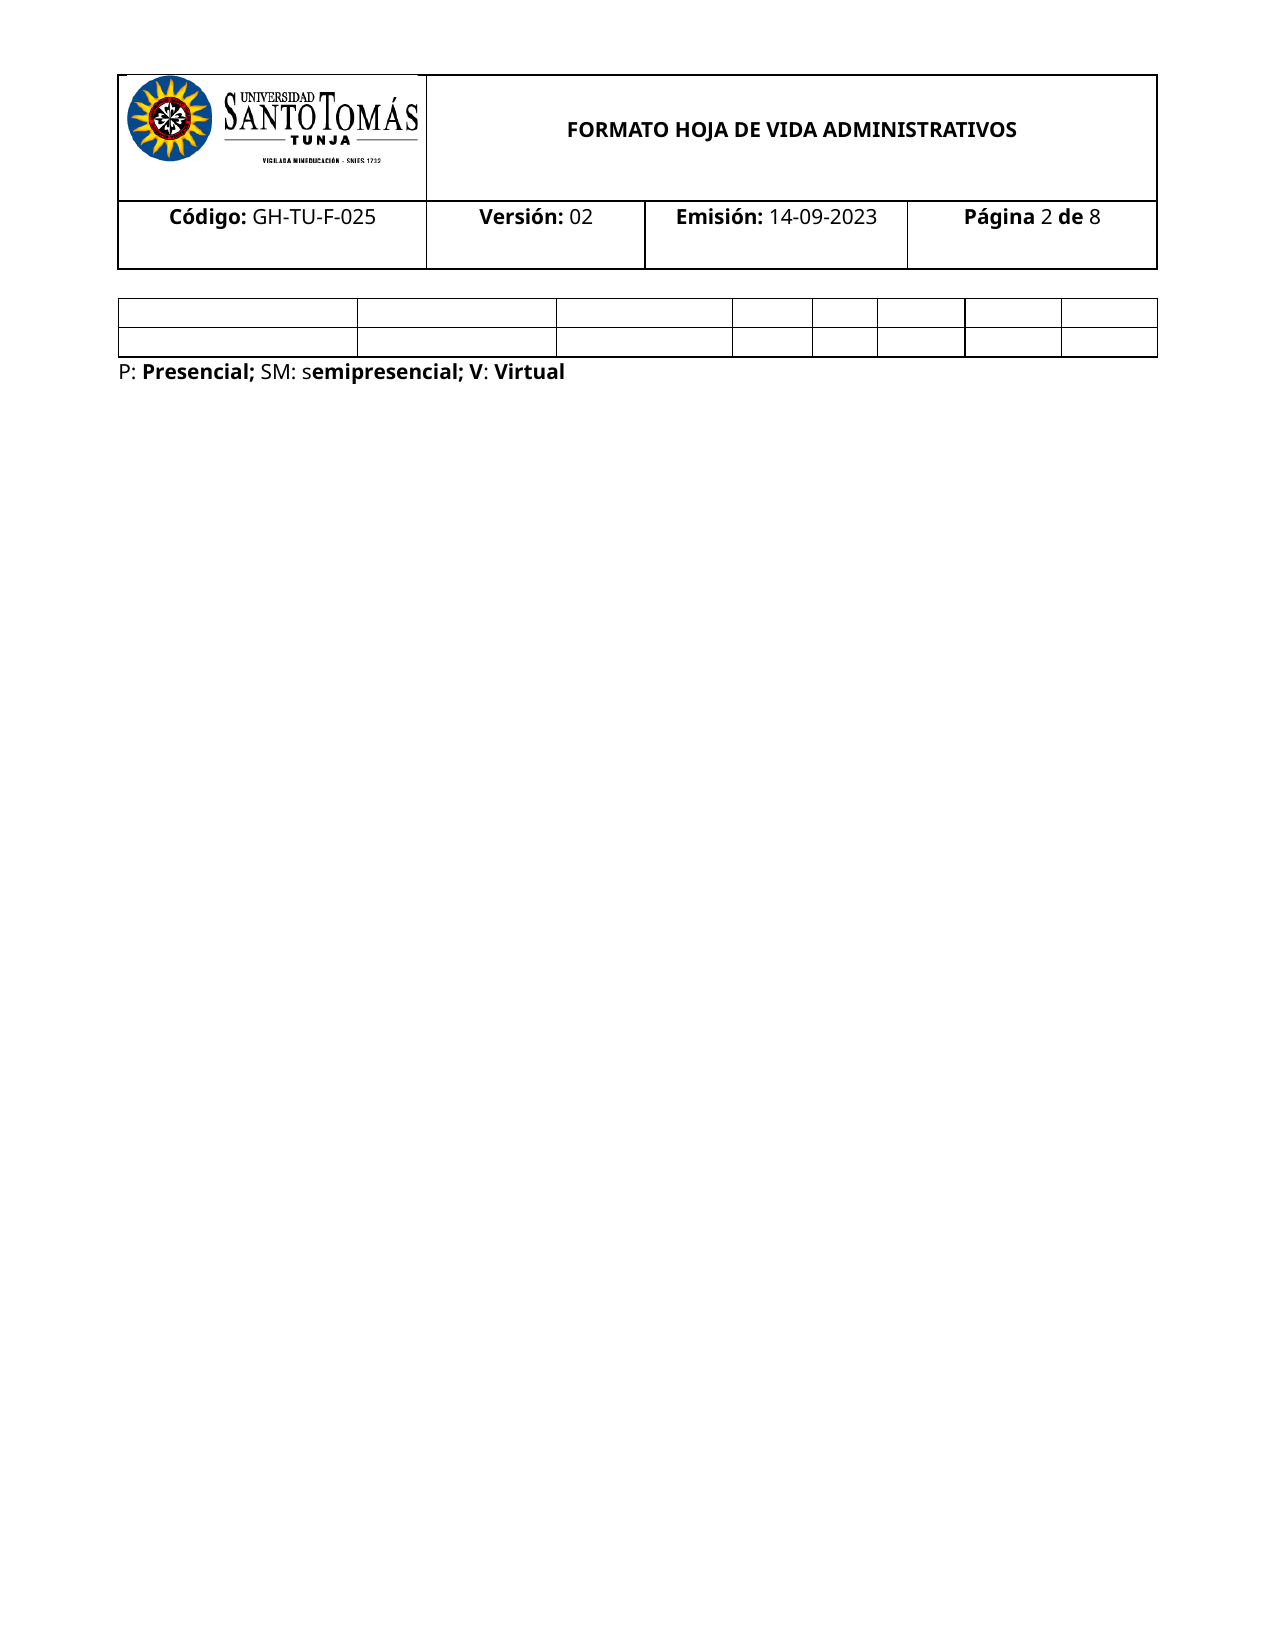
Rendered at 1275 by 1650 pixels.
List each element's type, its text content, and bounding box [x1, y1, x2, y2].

table_cell [119, 299, 357, 327]
table_cell [557, 328, 732, 356]
table_cell [358, 328, 556, 356]
table_cell [358, 299, 556, 327]
table_cell [878, 299, 964, 327]
table_cell [966, 299, 1061, 327]
table_cell [557, 299, 732, 327]
table_cell [813, 328, 877, 356]
picture [127, 75, 418, 163]
text P: Presencial; SM: semipresencial; V: Virtual [118, 358, 1157, 386]
table_cell [1062, 328, 1157, 356]
table_cell [878, 328, 964, 356]
table_cell [1062, 299, 1157, 327]
table_cell [733, 299, 812, 327]
table_cell [119, 328, 357, 356]
table_cell [733, 328, 812, 356]
table_cell [813, 299, 877, 327]
table_cell [966, 328, 1061, 356]
